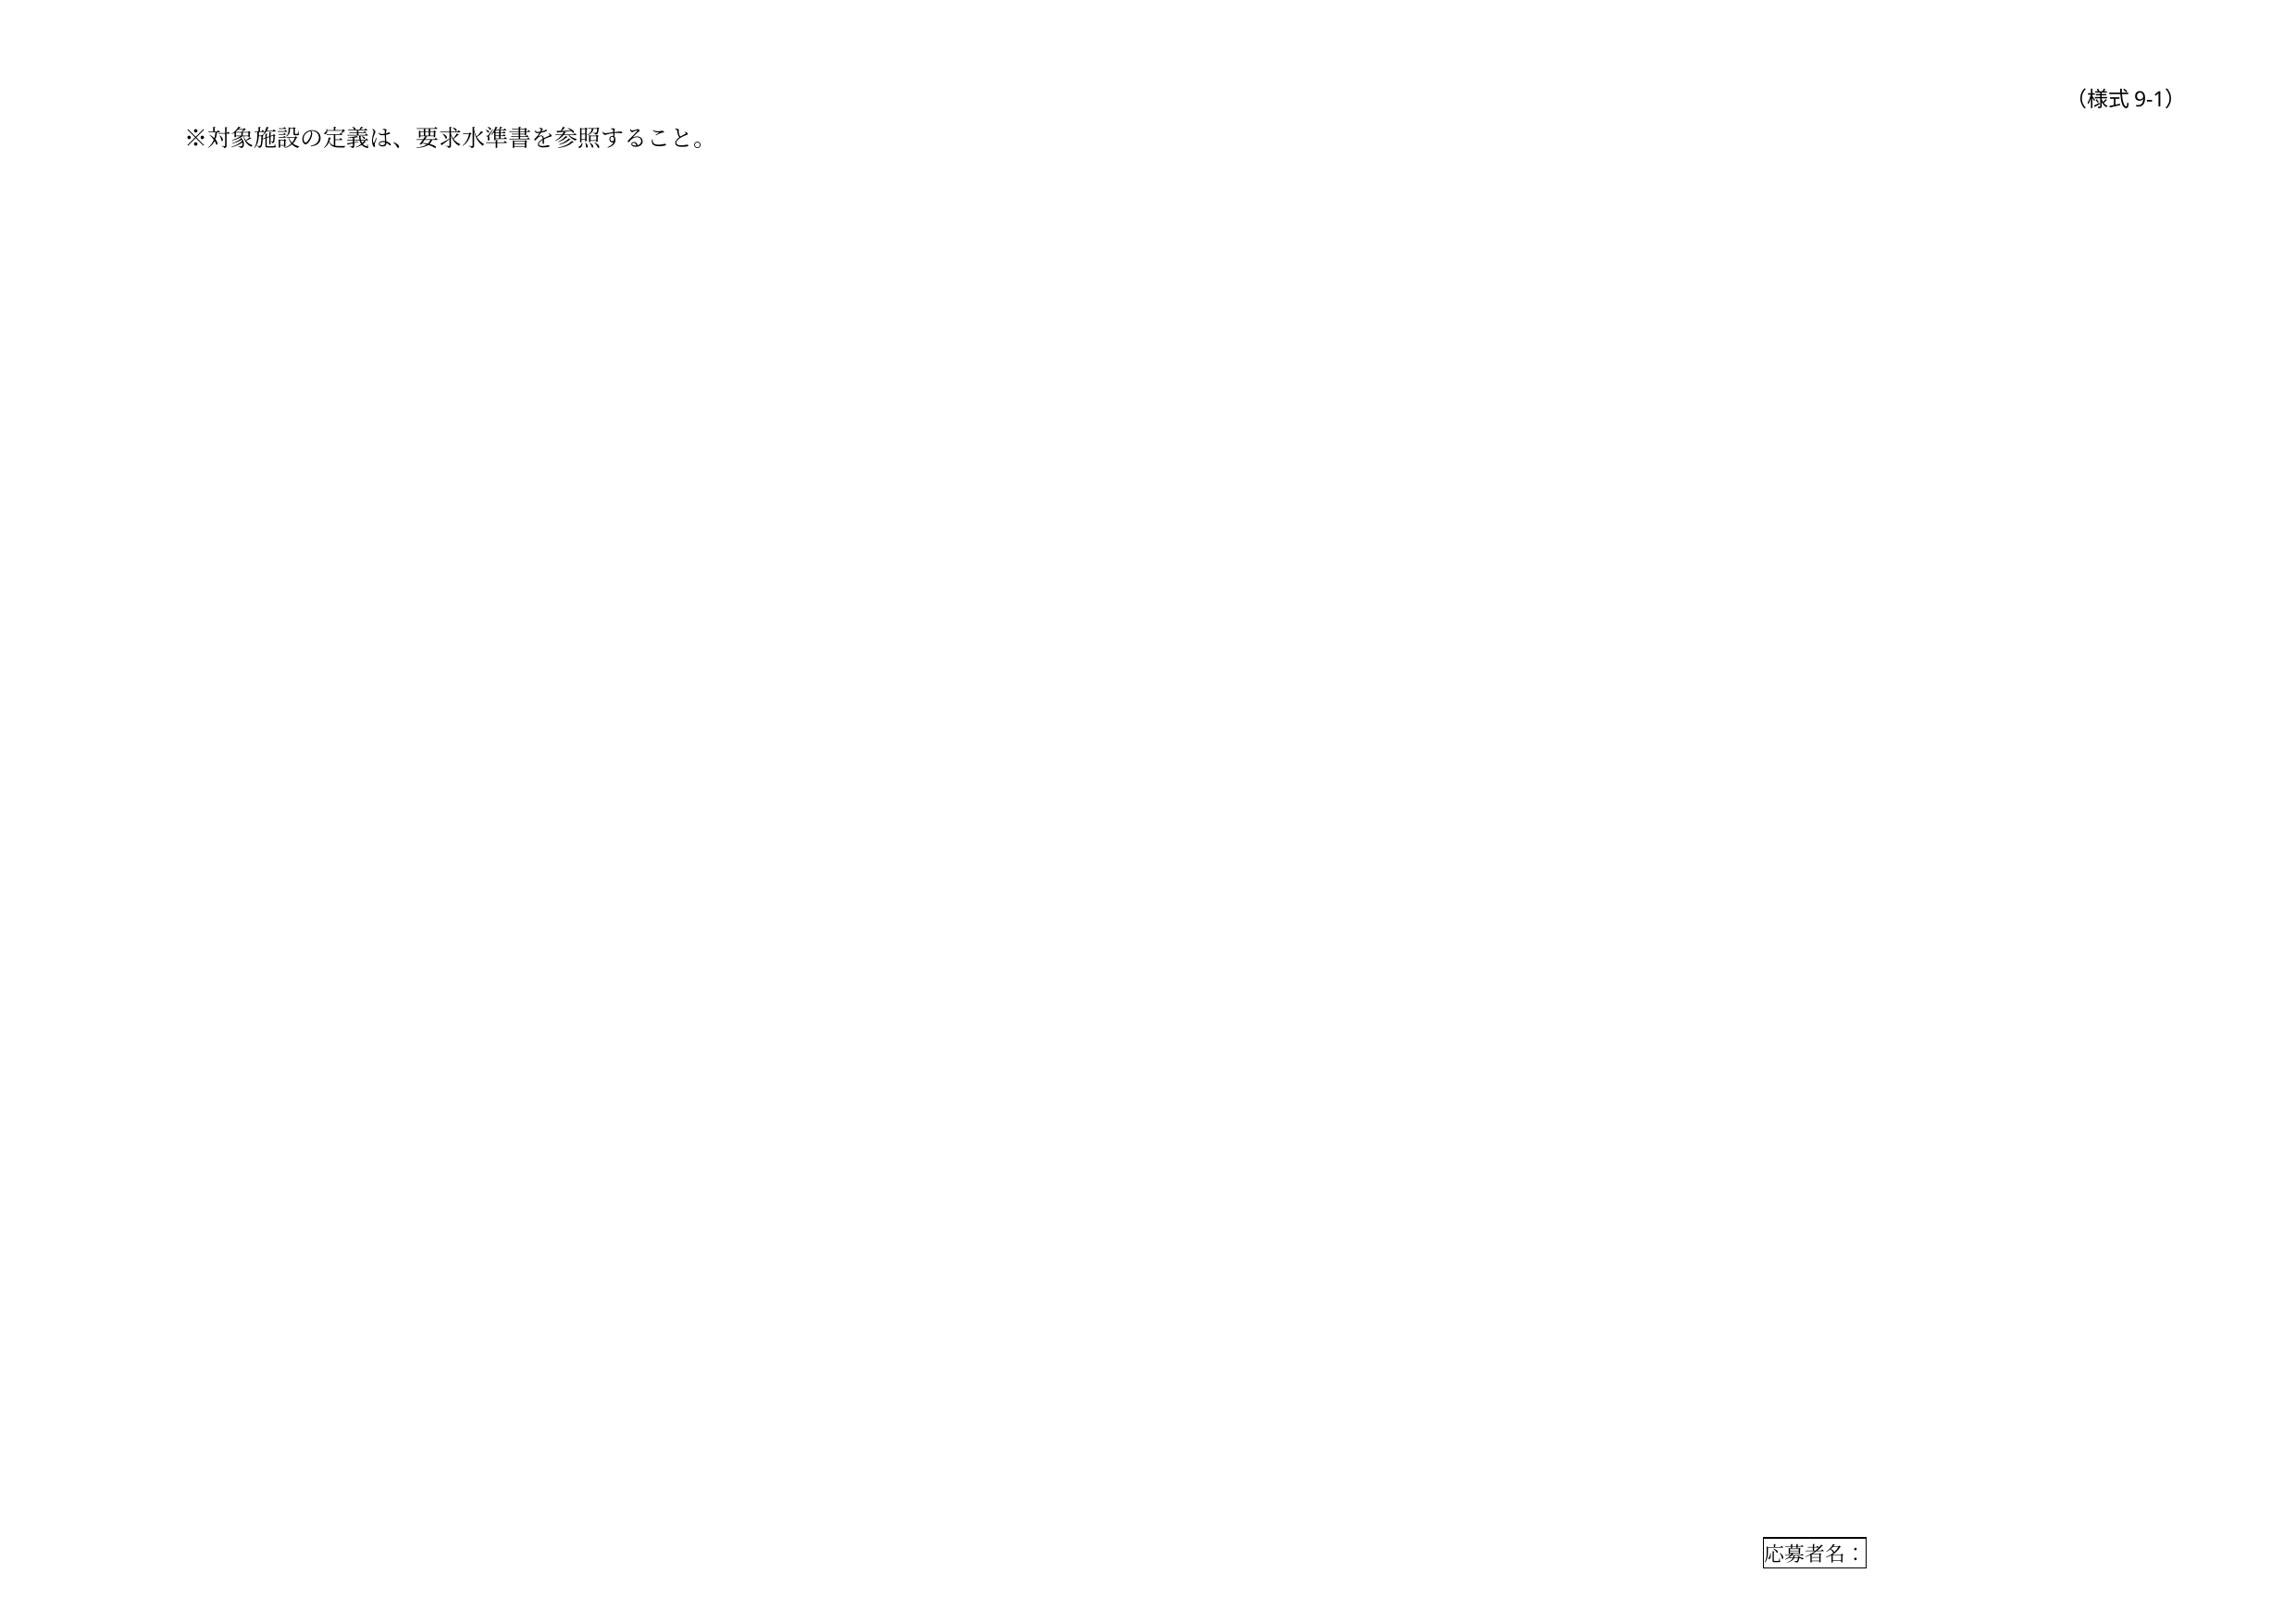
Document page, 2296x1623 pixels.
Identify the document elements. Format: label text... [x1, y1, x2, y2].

text ※対象施設の定義は、要求水準書を参照すること。 [164, 119, 2186, 154]
